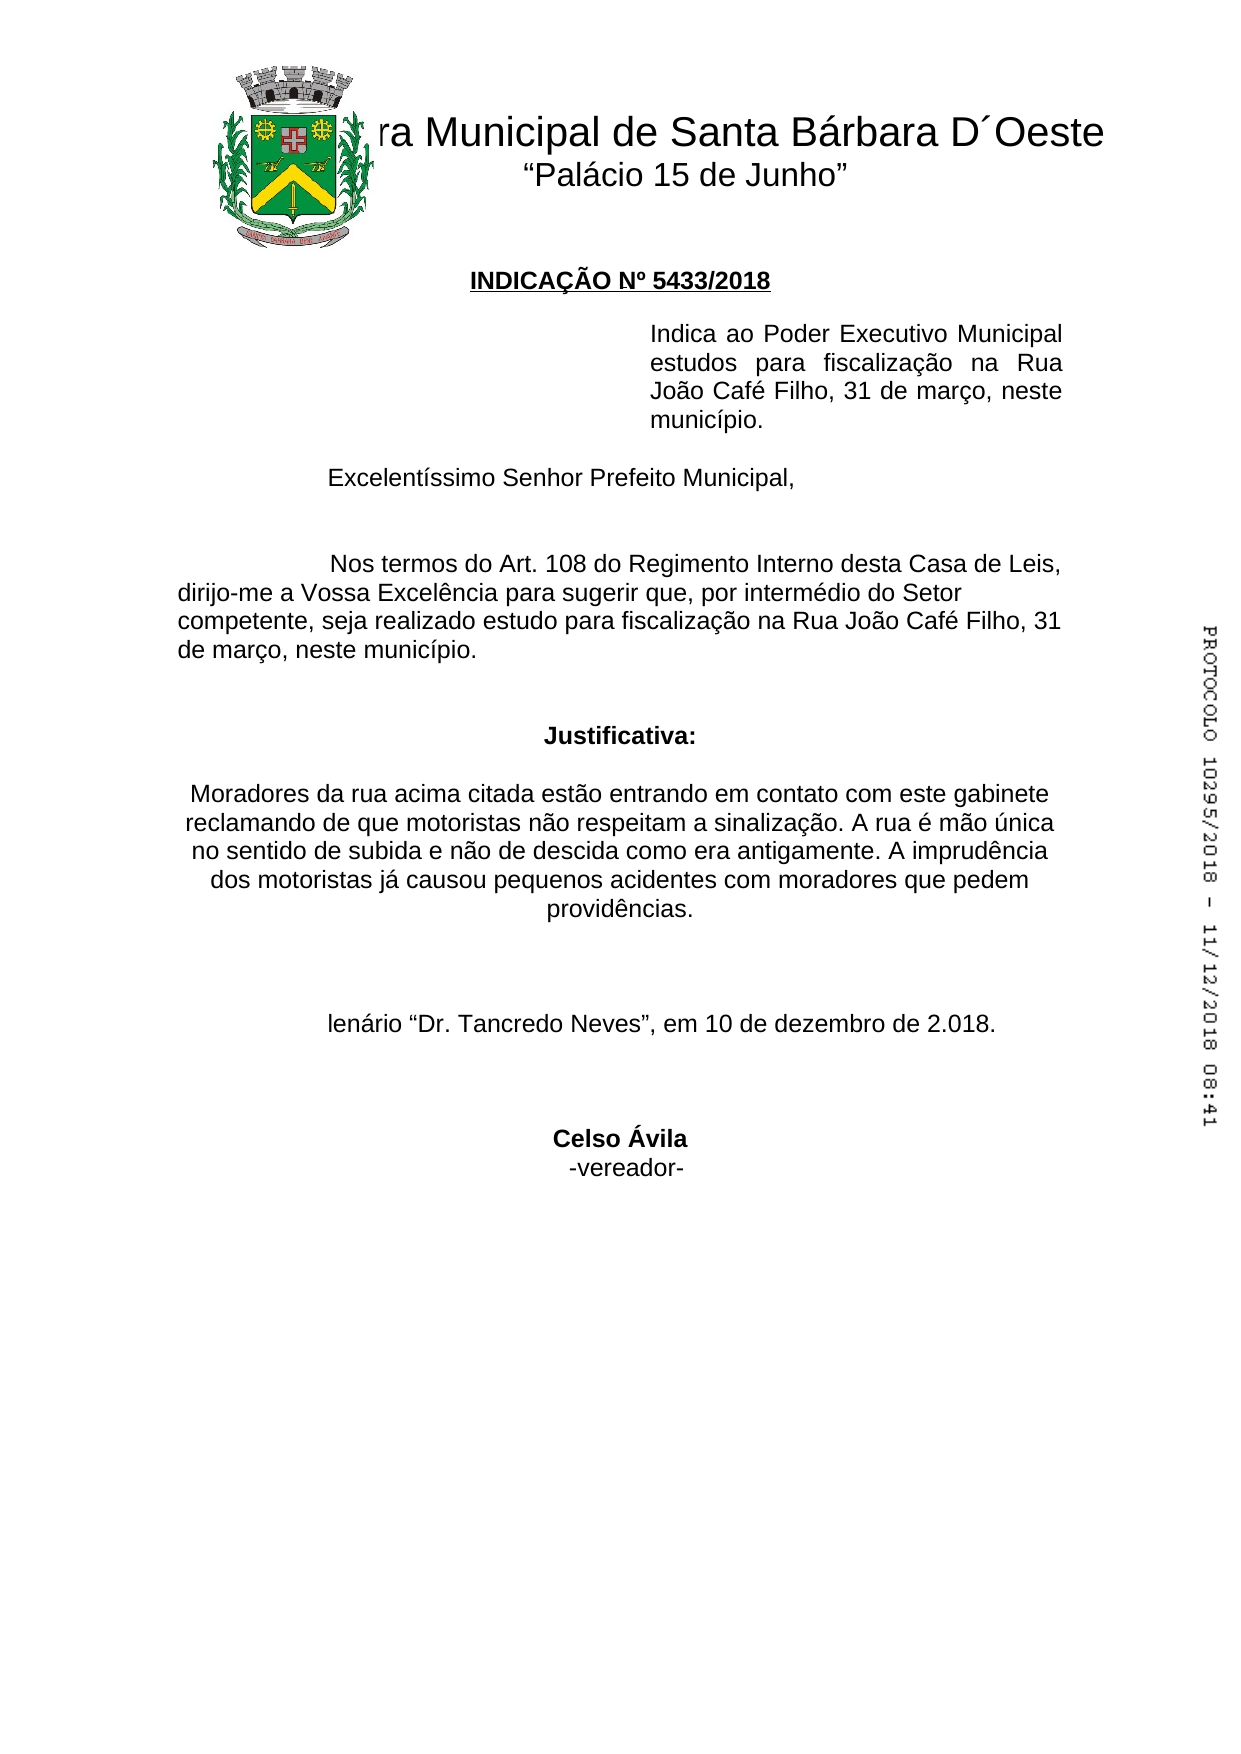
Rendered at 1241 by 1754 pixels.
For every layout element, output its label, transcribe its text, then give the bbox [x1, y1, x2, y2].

text lenário “Dr. Tancredo Neves”, em 10 de dezembro de 2.018. [177, 1009, 1063, 1037]
picture [1177, 623, 1241, 1131]
text Celso Ávila [177, 1124, 1063, 1152]
text Nos termos do Art. 108 do Regimento Interno desta Casa de Leis, dirijo-me a Vossa Excelência para sugerir que, por intermédio do Setor competente, seja realizado estudo para fiscalização na Rua João Café Filho, 31 de março, neste município. [177, 549, 1063, 664]
title INDICAÇÃO Nº 5433/2018 [177, 266, 1063, 294]
text Moradores da rua acima citada estão entrando em contato com este gabinete reclamando de que motoristas não respeitam a sinalização. A rua é mão única no sentido de subida e não de descida como era antigamente. A imprudência dos motoristas já causou pequenos acidentes com moradores que pedem providências. [177, 779, 1063, 922]
text Indica ao Poder Executivo Municipal estudos para fiscalização na Rua João Café Filho, 31 de março, neste município. [650, 319, 1063, 434]
text Justificativa: [177, 721, 1063, 750]
text -vereador- [177, 1152, 1063, 1181]
picture [212, 66, 381, 255]
text Excelentíssimo Senhor Prefeito Municipal, [177, 462, 1063, 491]
